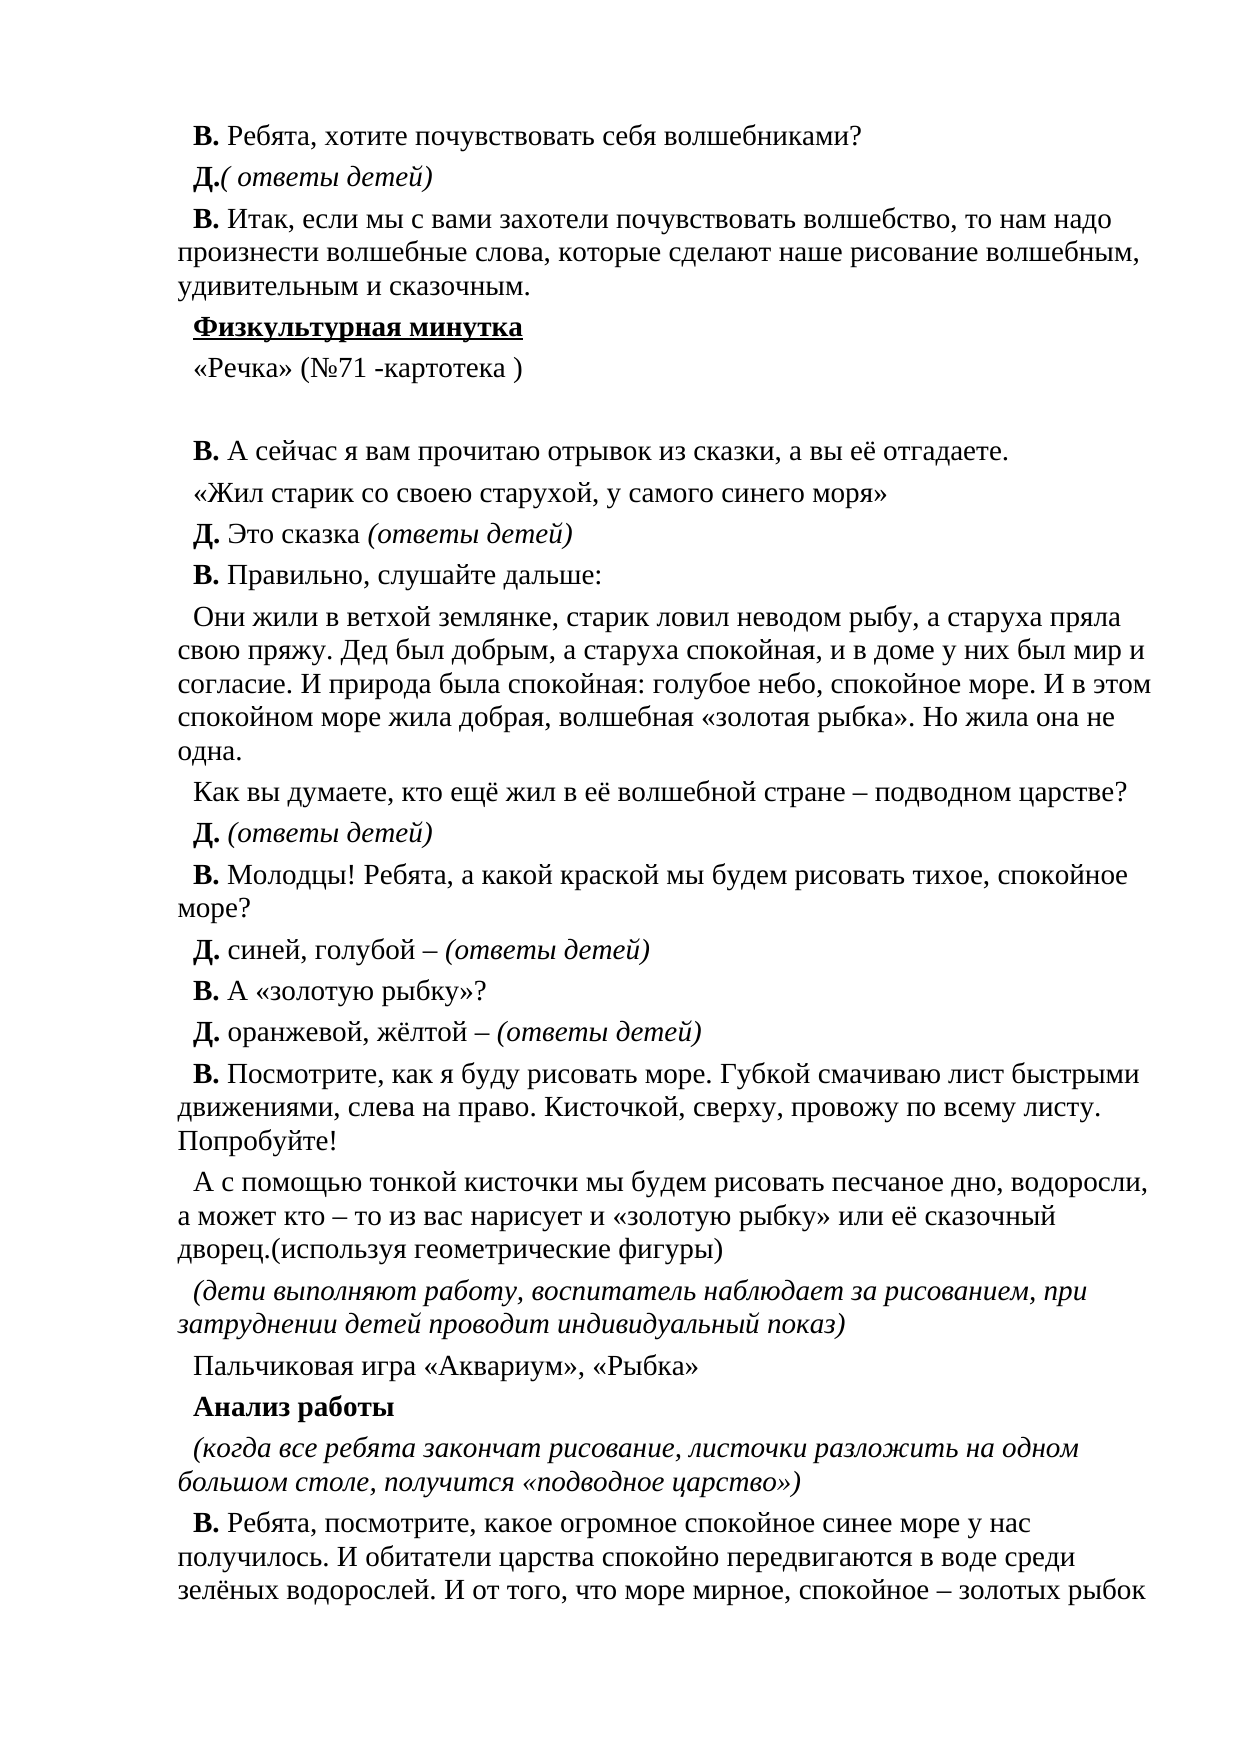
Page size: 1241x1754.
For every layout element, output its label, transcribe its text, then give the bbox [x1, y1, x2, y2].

text (когда все ребята закончат рисование, листочки разложить на одном большом столе, получится «подводное царство») [177, 1430, 1152, 1497]
text В. Посмотрите, как я буду рисовать море. Губкой смачиваю лист быстрыми движениями, слева на право. Кисточкой, сверху, провожу по всему листу. Попробуйте! [177, 1056, 1152, 1157]
text Пальчиковая игра «Аквариум», «Рыбка» [177, 1348, 1152, 1381]
text Как вы думаете, кто ещё жил в её волшебной стране – подводном царстве? [177, 774, 1152, 808]
text Д. синей, голубой – (ответы детей) [177, 932, 1152, 965]
text В. Ребята, хотите почувствовать себя волшебниками? [177, 118, 1152, 152]
text В. Молодцы! Ребята, а какой краской мы будем рисовать тихое, спокойное море? [177, 857, 1152, 924]
text «Речка» (№71 -картотека ) [177, 351, 1152, 384]
text А с помощью тонкой кисточки мы будем рисовать песчаное дно, водоросли, а может кто – то из вас нарисует и «золотую рыбку» или её сказочный дворец.(используя геометрические фигуры) [177, 1164, 1152, 1265]
text В. А сейчас я вам прочитаю отрывок из сказки, а вы её отгадаете. [177, 433, 1152, 467]
text Д. Это сказка (ответы детей) [177, 516, 1152, 549]
text (дети выполняют работу, воспитатель наблюдает за рисованием, при затруднении детей проводит индивидуальный показ) [177, 1273, 1152, 1340]
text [177, 1505, 1152, 1606]
text Д.( ответы детей) [177, 159, 1152, 193]
text «Жил старик со своею старухой, у самого синего моря» [177, 475, 1152, 508]
text Д. (ответы детей) [177, 816, 1152, 849]
text Анализ работы [177, 1389, 1152, 1423]
text Д. оранжевой, жёлтой – (ответы детей) [177, 1014, 1152, 1048]
text Они жили в ветхой землянке, старик ловил неводом рыбу, а старуха пряла свою пряжу. Дед был добрым, а старуха спокойная, и в доме у них был мир и согласие. И природа была спокойная: голубое небо, спокойное море. И в этом спокойном море жила добрая, волшебная «золотая рыбка». Но жила она не одна. [177, 599, 1152, 766]
text В. Итак, если мы с вами захотели почувствовать волшебство, то нам надо произнести волшебные слова, которые сделают наше рисование волшебным, удивительным и сказочным. [177, 201, 1152, 301]
text В. А «золотую рыбку»? [177, 973, 1152, 1007]
text Физкультурная минутка [177, 309, 1152, 343]
text В. Правильно, слушайте дальше: [177, 557, 1152, 591]
